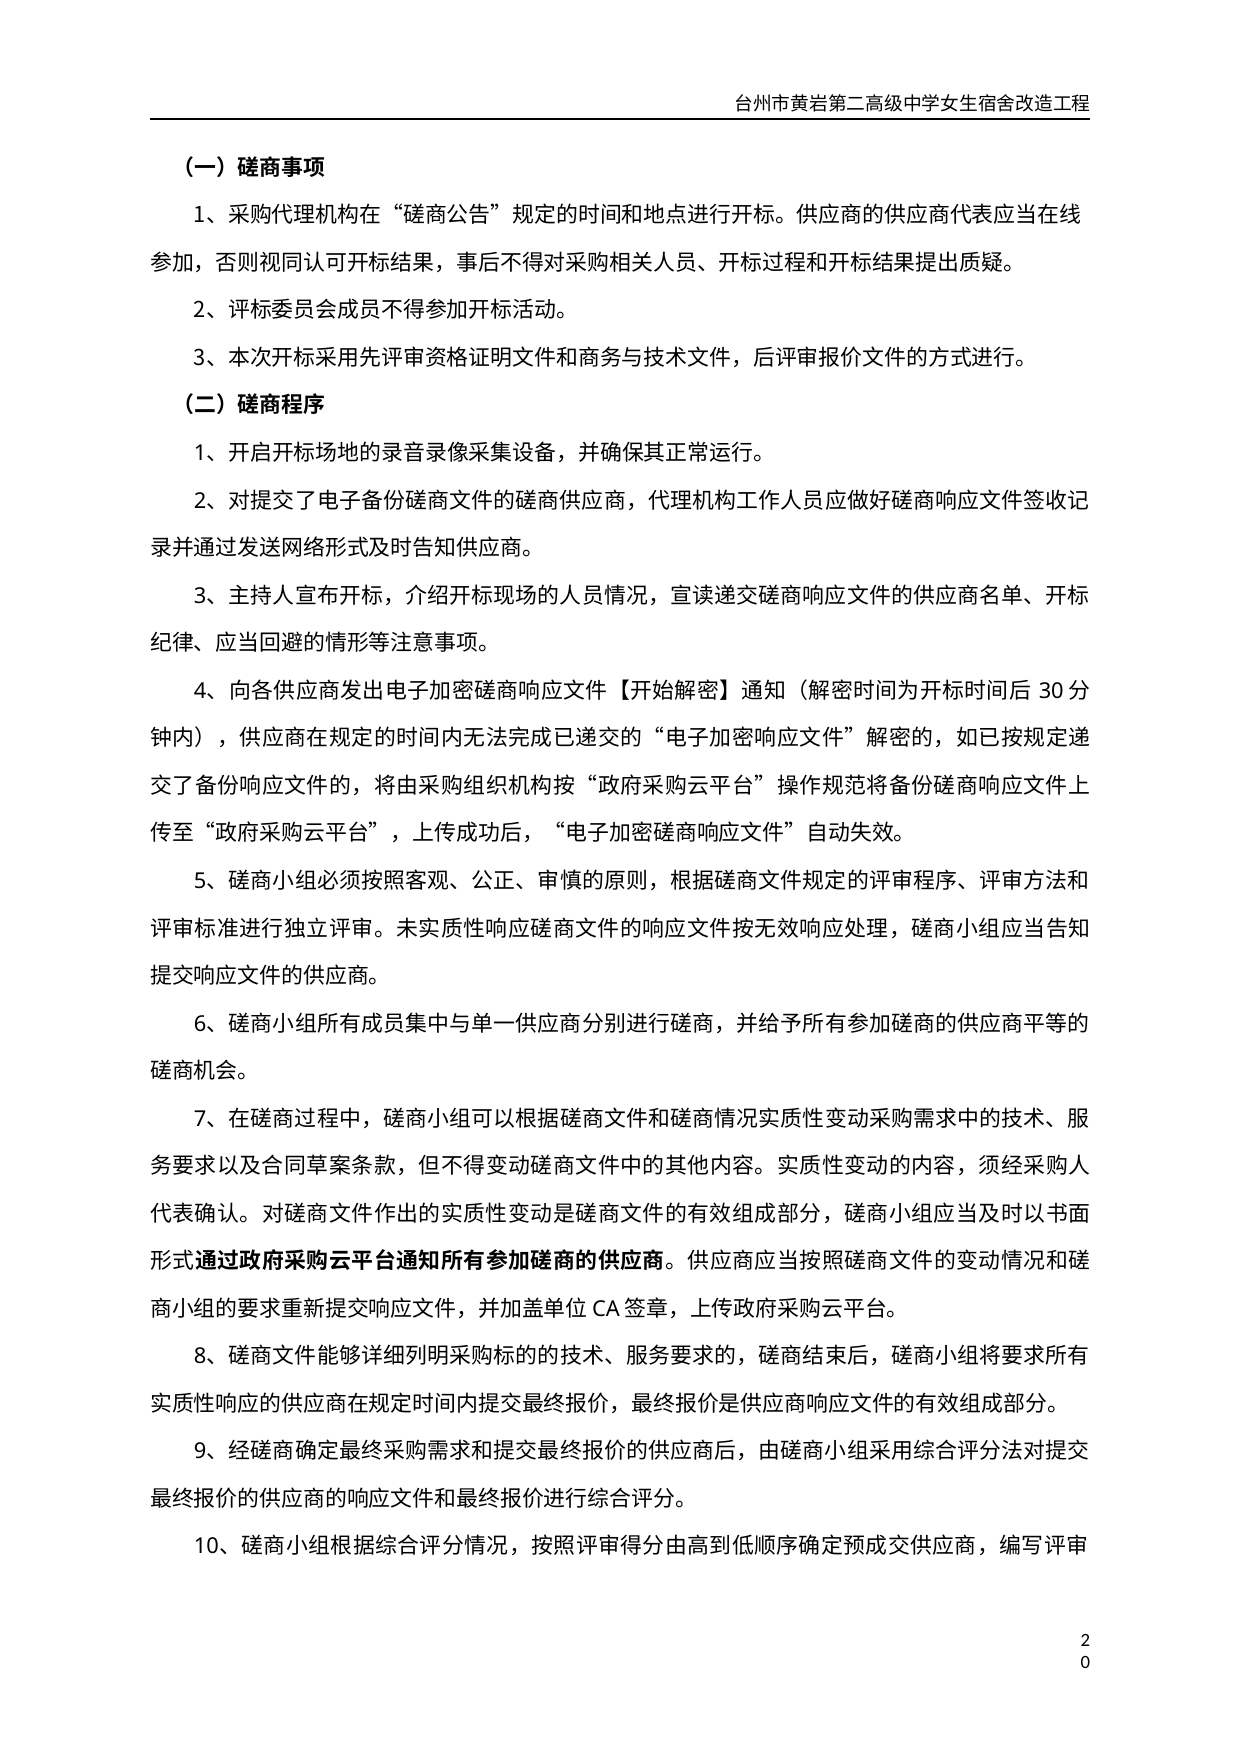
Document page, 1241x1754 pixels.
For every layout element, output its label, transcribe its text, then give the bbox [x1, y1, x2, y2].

text （一）磋商事项 [150, 150, 1090, 182]
text （二）磋商程序 [150, 387, 1090, 419]
text 6、磋商小组所有成员集中与单一供应商分别进行磋商，并给予所有参加磋商的供应商平等的磋商机会。 [150, 1006, 1090, 1085]
text 3、本次开标采用先评审资格证明文件和商务与技术文件，后评审报价文件的方式进行。 [150, 340, 1090, 372]
text 7、在磋商过程中，磋商小组可以根据磋商文件和磋商情况实质性变动采购需求中的技术、服务要求以及合同草案条款，但不得变动磋商文件中的其他内容。实质性变动的内容，须经采购人代表确认。对磋商文件作出的实质性变动是磋商文件的有效组成部分，磋商小组应当及时以书面形式通过政府采购云平台通知所有参加磋商的供应商。供应商应当按照磋商文件的变动情况和磋商小组的要求重新提交响应文件，并加盖单位CA签章，上传政府采购云平台。 [150, 1101, 1090, 1322]
text 1、采购代理机构在“磋商公告”规定的时间和地点进行开标。供应商的供应商代表应当在线参加，否则视同认可开标结果，事后不得对采购相关人员、开标过程和开标结果提出质疑。 [150, 197, 1090, 277]
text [150, 1528, 1090, 1560]
text 4、向各供应商发出电子加密磋商响应文件【开始解密】通知（解密时间为开标时间后30分钟内），供应商在规定的时间内无法完成已递交的“电子加密响应文件”解密的，如已按规定递交了备份响应文件的，将由采购组织机构按“政府采购云平台”操作规范将备份磋商响应文件上传至“政府采购云平台”，上传成功后，“电子加密磋商响应文件”自动失效。 [150, 673, 1090, 847]
text 5、磋商小组必须按照客观、公正、审慎的原则，根据磋商文件规定的评审程序、评审方法和评审标准进行独立评审。未实质性响应磋商文件的响应文件按无效响应处理，磋商小组应当告知提交响应文件的供应商。 [150, 863, 1090, 990]
text 1、开启开标场地的录音录像采集设备，并确保其正常运行。 [150, 435, 1090, 467]
text 2、对提交了电子备份磋商文件的磋商供应商，代理机构工作人员应做好磋商响应文件签收记录并通过发送网络形式及时告知供应商。 [150, 483, 1090, 562]
text 3、主持人宣布开标，介绍开标现场的人员情况，宣读递交磋商响应文件的供应商名单、开标纪律、应当回避的情形等注意事项。 [150, 578, 1090, 657]
text 9、经磋商确定最终采购需求和提交最终报价的供应商后，由磋商小组采用综合评分法对提交最终报价的供应商的响应文件和最终报价进行综合评分。 [150, 1433, 1090, 1513]
text 8、磋商文件能够详细列明采购标的的技术、服务要求的，磋商结束后，磋商小组将要求所有实质性响应的供应商在规定时间内提交最终报价，最终报价是供应商响应文件的有效组成部分。 [150, 1338, 1090, 1418]
text 2、评标委员会成员不得参加开标活动。 [150, 292, 1090, 324]
